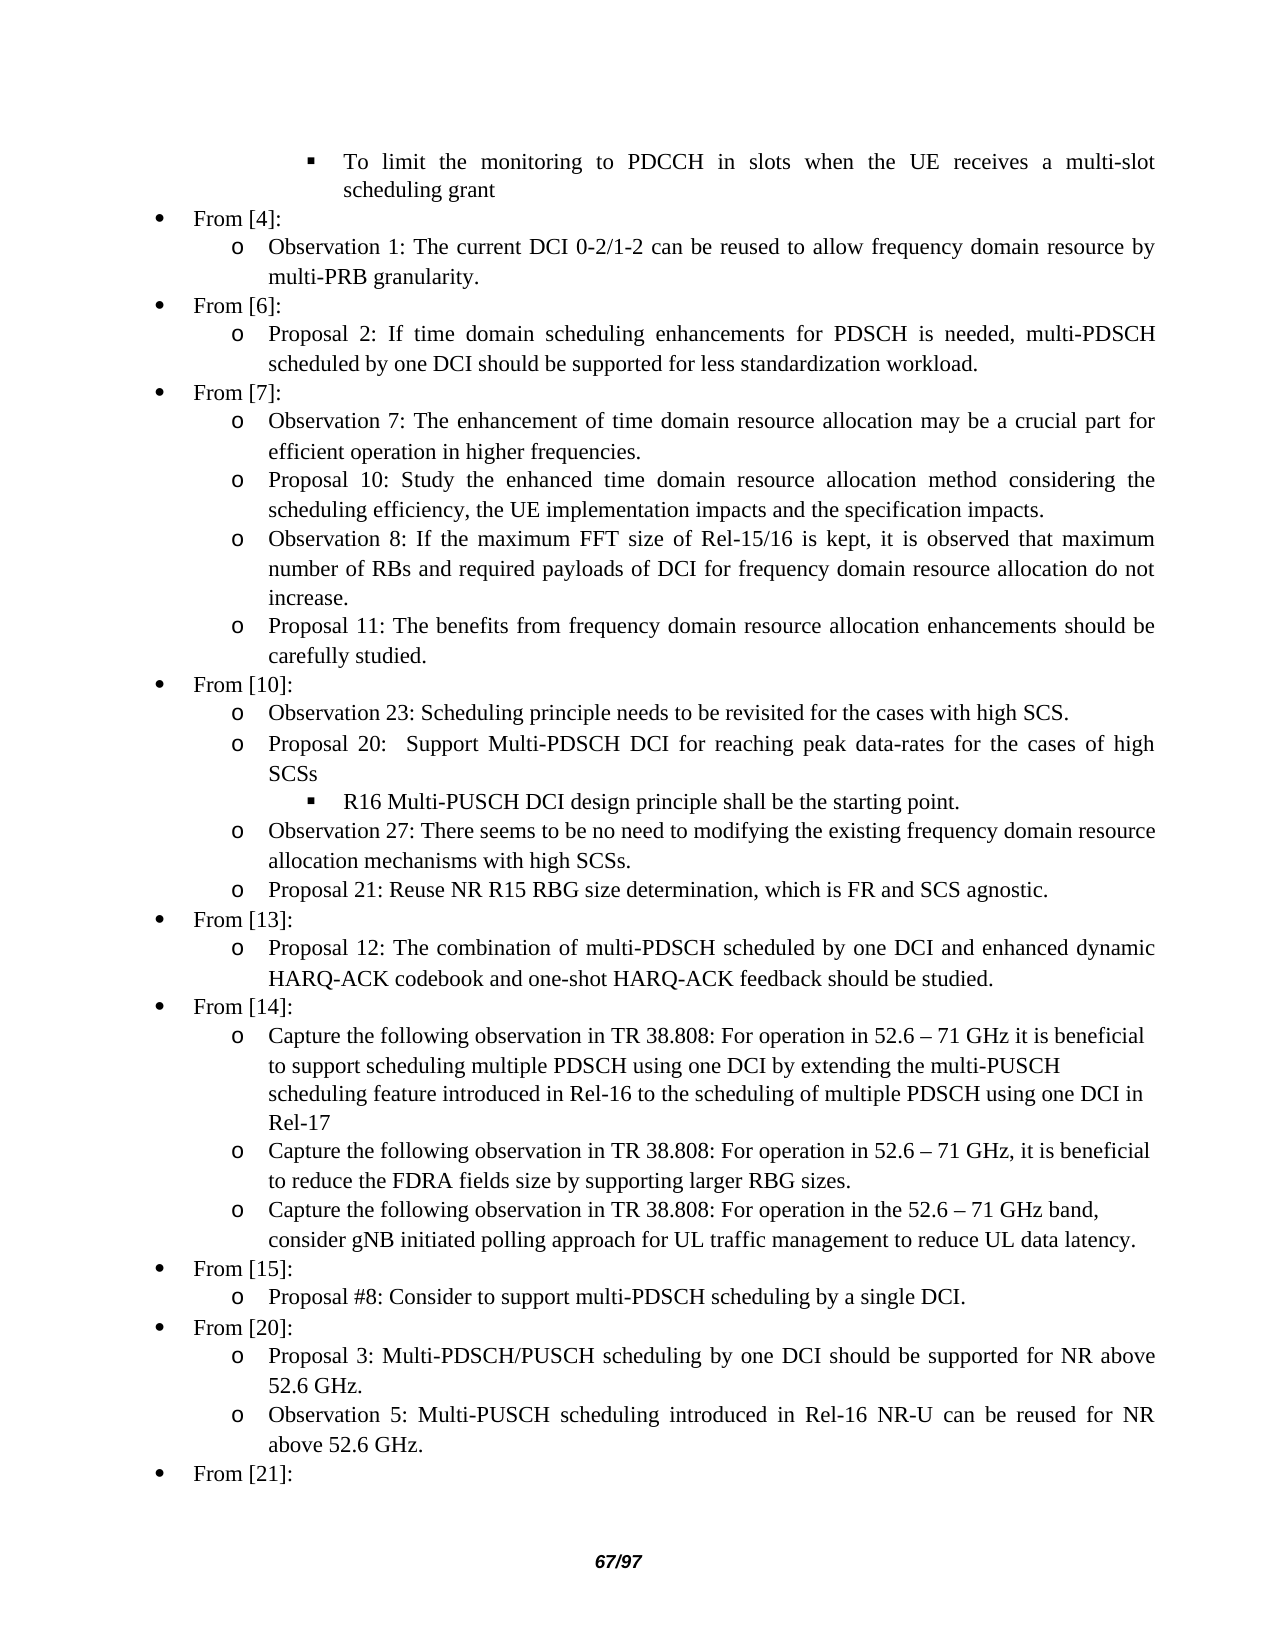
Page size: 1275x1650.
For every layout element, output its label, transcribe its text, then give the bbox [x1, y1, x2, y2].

list Proposal 20: Support Multi-PDSCH DCI for reaching peak data-rates for the cases of high SCSs [231, 730, 1157, 786]
list Proposal #8: Consider to support multi-PDSCH scheduling by a single DCI. [231, 1283, 1157, 1311]
list Proposal 2: If time domain scheduling enhancements for PDSCH is needed, multi-PDSCH scheduled by one DCI should be supported for less standardization workload. [231, 320, 1157, 377]
list From [15]: [156, 1255, 1157, 1281]
list From [21]: [156, 1459, 1157, 1486]
list Proposal 21: Reuse NR R15 RBG size determination, which is FR and SCS agnostic. [231, 876, 1157, 904]
list Proposal 3: Multi-PDSCH/PUSCH scheduling by one DCI should be supported for NR above 52.6 GHz. [231, 1342, 1157, 1399]
list Observation 23: Scheduling principle needs to be revisited for the cases with high SCS. [231, 699, 1157, 727]
list Observation 5: Multi-PUSCH scheduling introduced in Rel-16 NR-U can be reused for NR above 52.6 GHz. [231, 1401, 1157, 1457]
list Capture the following observation in TR 38.808: For operation in 52.6 – 71 GHz it is beneficial to support scheduling multiple PDSCH using one DCI by extending the multi-PUSCH scheduling feature introduced in Rel-16 to the scheduling of multiple PDSCH using one DCI in Rel-17 [231, 1022, 1157, 1135]
list From [4]: [156, 204, 1157, 231]
list From [7]: [156, 379, 1157, 405]
list R16 Multi-PUSCH DCI design principle shall be the starting point. [306, 788, 1157, 815]
list Capture the following observation in TR 38.808: For operation in the 52.6 – 71 GHz band, consider gNB initiated polling approach for UL traffic management to reduce UL data latency. [231, 1196, 1157, 1253]
list To limit the monitoring to PDCCH in slots when the UE receives a multi-slot scheduling grant [306, 148, 1157, 202]
list Observation 7: The enhancement of time domain resource allocation may be a crucial part for efficient operation in higher frequencies. [231, 407, 1157, 464]
list From [20]: [156, 1314, 1157, 1340]
list From [10]: [156, 671, 1157, 697]
list Observation 8: If the maximum FFT size of Rel-15/16 is kept, it is observed that maximum number of RBs and required payloads of DCI for frequency domain resource allocation do not increase. [231, 525, 1157, 610]
list From [13]: [156, 906, 1157, 932]
list Observation 1: The current DCI 0-2/1-2 can be reused to allow frequency domain resource by multi-PRB granularity. [231, 233, 1157, 290]
list Proposal 10: Study the enhanced time domain resource allocation method considering the scheduling efficiency, the UE implementation impacts and the specification impacts. [231, 466, 1157, 523]
list From [6]: [156, 292, 1157, 318]
list From [14]: [156, 993, 1157, 1019]
list Capture the following observation in TR 38.808: For operation in 52.6 – 71 GHz, it is beneficial to reduce the FDRA fields size by supporting larger RBG sizes. [231, 1137, 1157, 1194]
list Proposal 12: The combination of multi-PDSCH scheduled by one DCI and enhanced dynamic HARQ-ACK codebook and one-shot HARQ-ACK feedback should be studied. [231, 934, 1157, 991]
list Proposal 11: The benefits from frequency domain resource allocation enhancements should be carefully studied. [231, 612, 1157, 669]
list Observation 27: There seems to be no need to modifying the existing frequency domain resource allocation mechanisms with high SCSs. [231, 817, 1157, 873]
